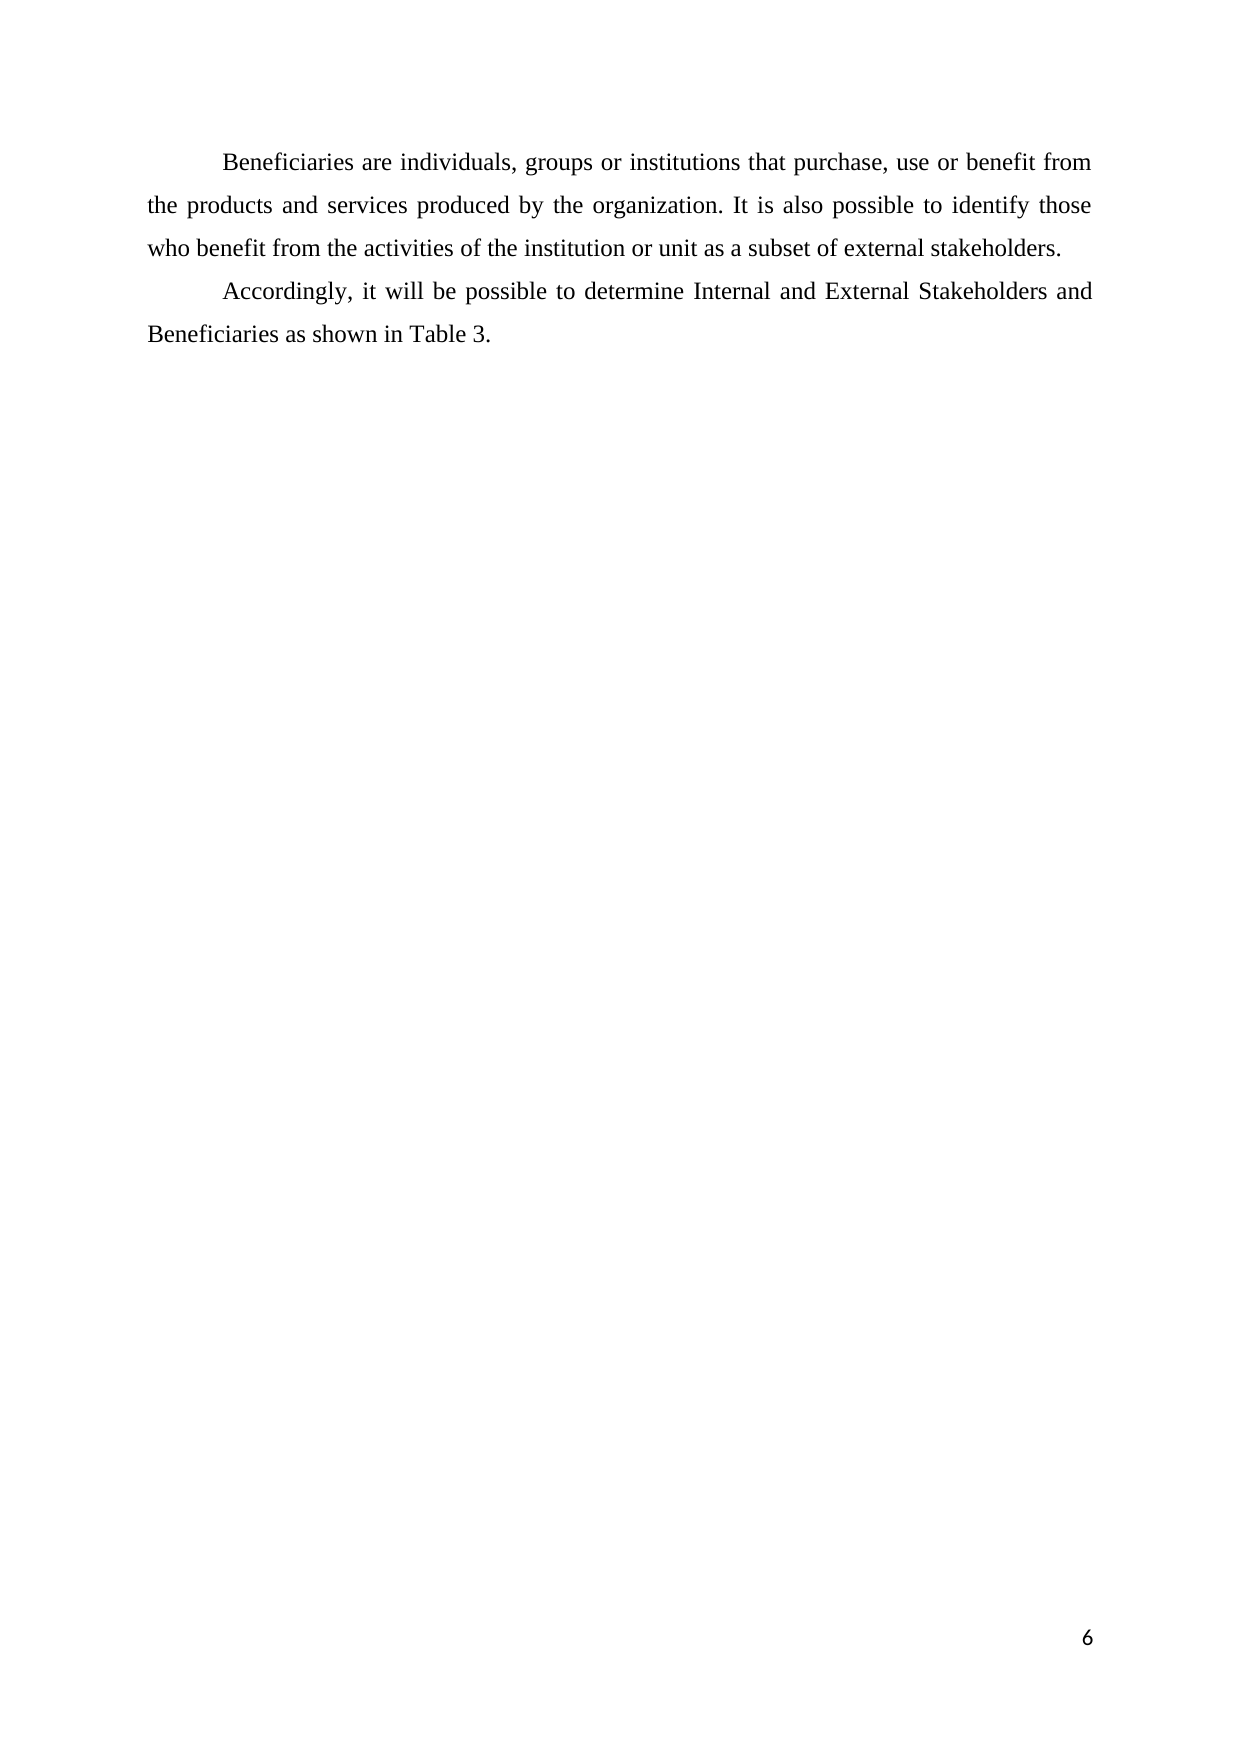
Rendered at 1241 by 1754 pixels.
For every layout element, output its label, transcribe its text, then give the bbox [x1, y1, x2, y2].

text Accordingly, it will be possible to determine Internal and External Stakeholders and Beneficiaries as shown in Table 3. [147, 276, 1093, 348]
text Beneficiaries are individuals, groups or institutions that purchase, use or benefit from the products and services produced by the organization. It is also possible to identify those who benefit from the activities of the institution or unit as a subset of external stakeholders. [147, 147, 1093, 262]
